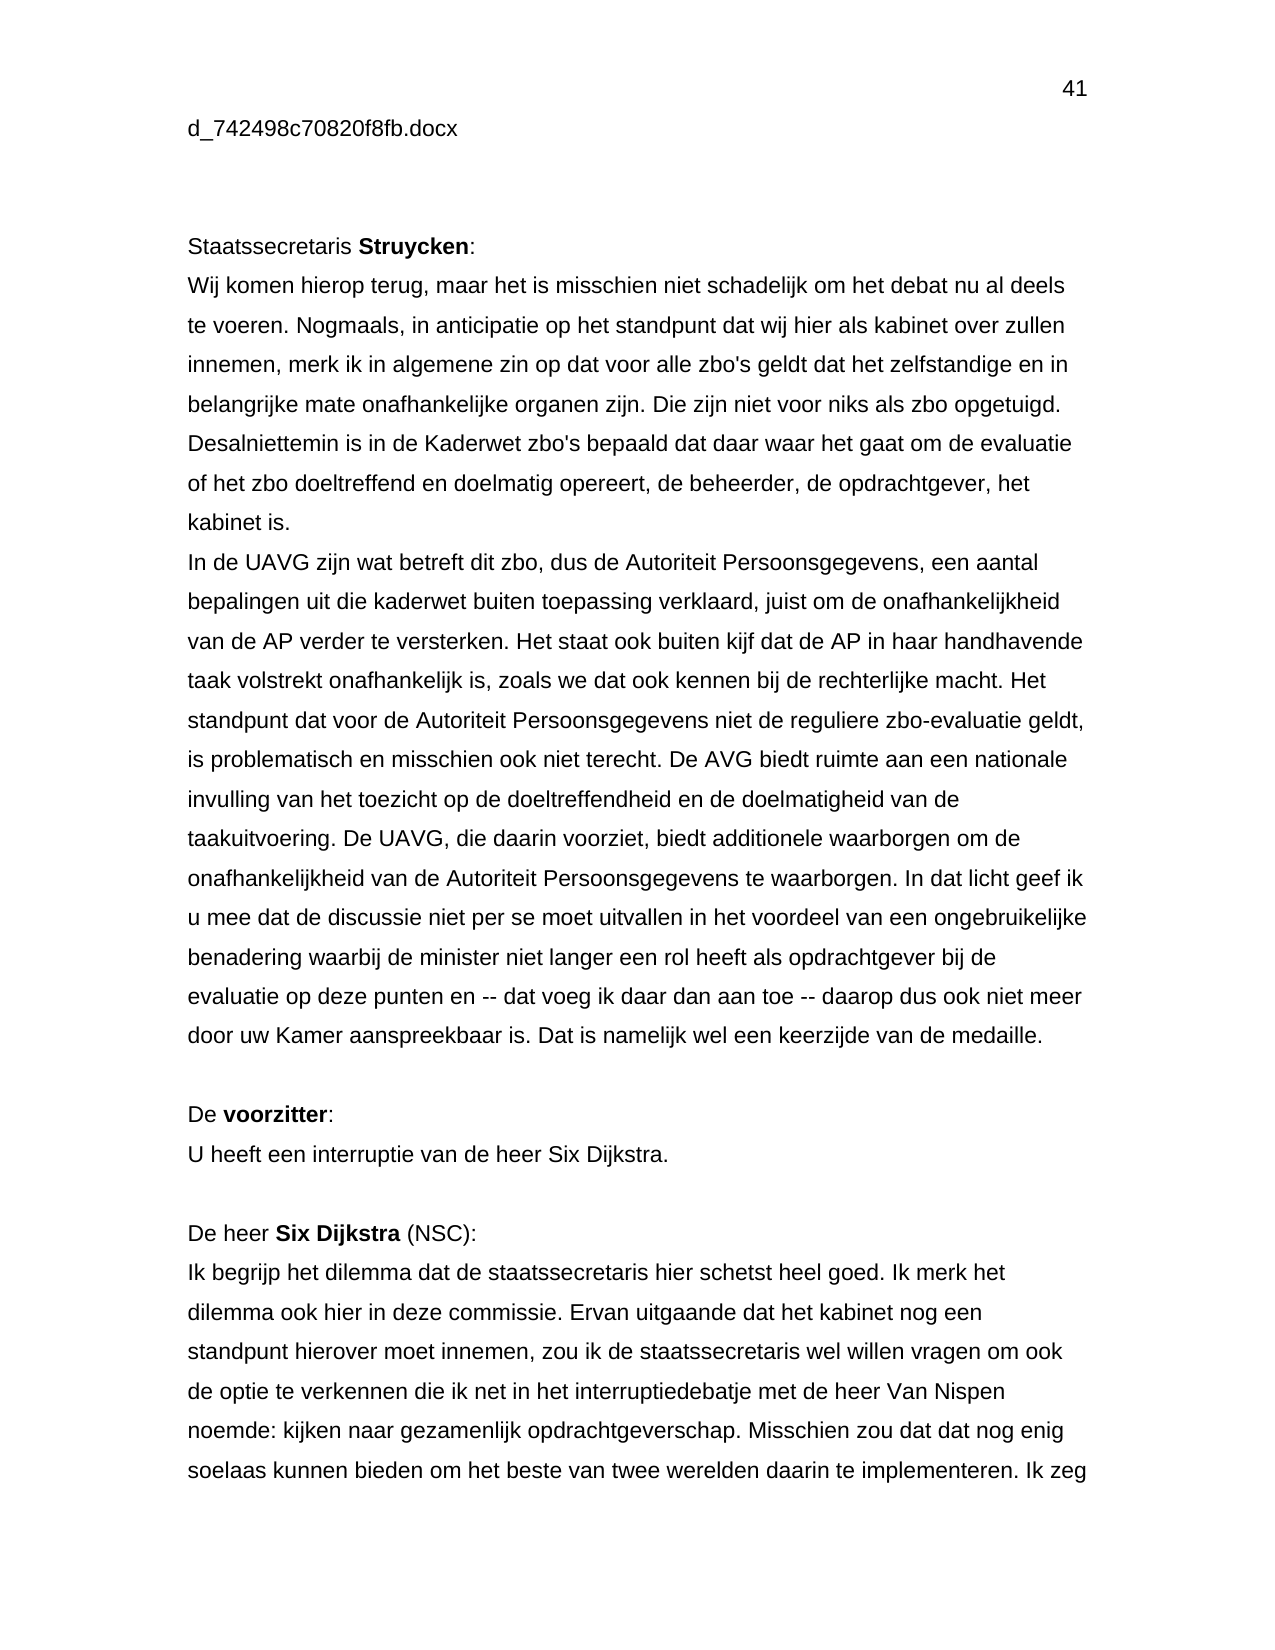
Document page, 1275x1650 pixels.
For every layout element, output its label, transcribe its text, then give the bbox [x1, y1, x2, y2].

text De heer Six Dijkstra (NSC): [187, 1220, 1087, 1246]
text Staatssecretaris Struycken: [187, 233, 1087, 259]
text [187, 1259, 1087, 1483]
text De voorzitter: [187, 1101, 1087, 1128]
text U heeft een interruptie van de heer Six Dijkstra. [187, 1141, 1087, 1167]
text Wij komen hierop terug, maar het is misschien niet schadelijk om het debat nu al deels te voeren. Nogmaals, in anticipatie op het standpunt dat wij hier als kabinet over zullen innemen, merk ik in algemene zin op dat voor alle zbo's geldt dat het zelfstandige en in belangrijke mate onafhankelijke organen zijn. Die zijn niet voor niks als zbo opgetuigd. Desalniettemin is in de Kaderwet zbo's bepaald dat daar waar het gaat om de evaluatie of het zbo doeltreffend en doelmatig opereert, de beheerder, de opdrachtgever, het kabinet is. [187, 272, 1087, 536]
text In de UAVG zijn wat betreft dit zbo, dus de Autoriteit Persoonsgegevens, een aantal bepalingen uit die kaderwet buiten toepassing verklaard, juist om de onafhankelijkheid van de AP verder te versterken. Het staat ook buiten kijf dat de AP in haar handhavende taak volstrekt onafhankelijk is, zoals we dat ook kennen bij de rechterlijke macht. Het standpunt dat voor de Autoriteit Persoonsgegevens niet de reguliere zbo-evaluatie geldt, is problematisch en misschien ook niet terecht. De AVG biedt ruimte aan een nationale invulling van het toezicht op de doeltreffendheid en de doelmatigheid van de taakuitvoering. De UAVG, die daarin voorziet, biedt additionele waarborgen om de onafhankelijkheid van de Autoriteit Persoonsgegevens te waarborgen. In dat licht geef ik u mee dat de discussie niet per se moet uitvallen in het voordeel van een ongebruikelijke benadering waarbij de minister niet langer een rol heeft als opdrachtgever bij de evaluatie op deze punten en -- dat voeg ik daar dan aan toe -- daarop dus ook niet meer door uw Kamer aanspreekbaar is. Dat is namelijk wel een keerzijde van de medaille. [187, 549, 1087, 1049]
